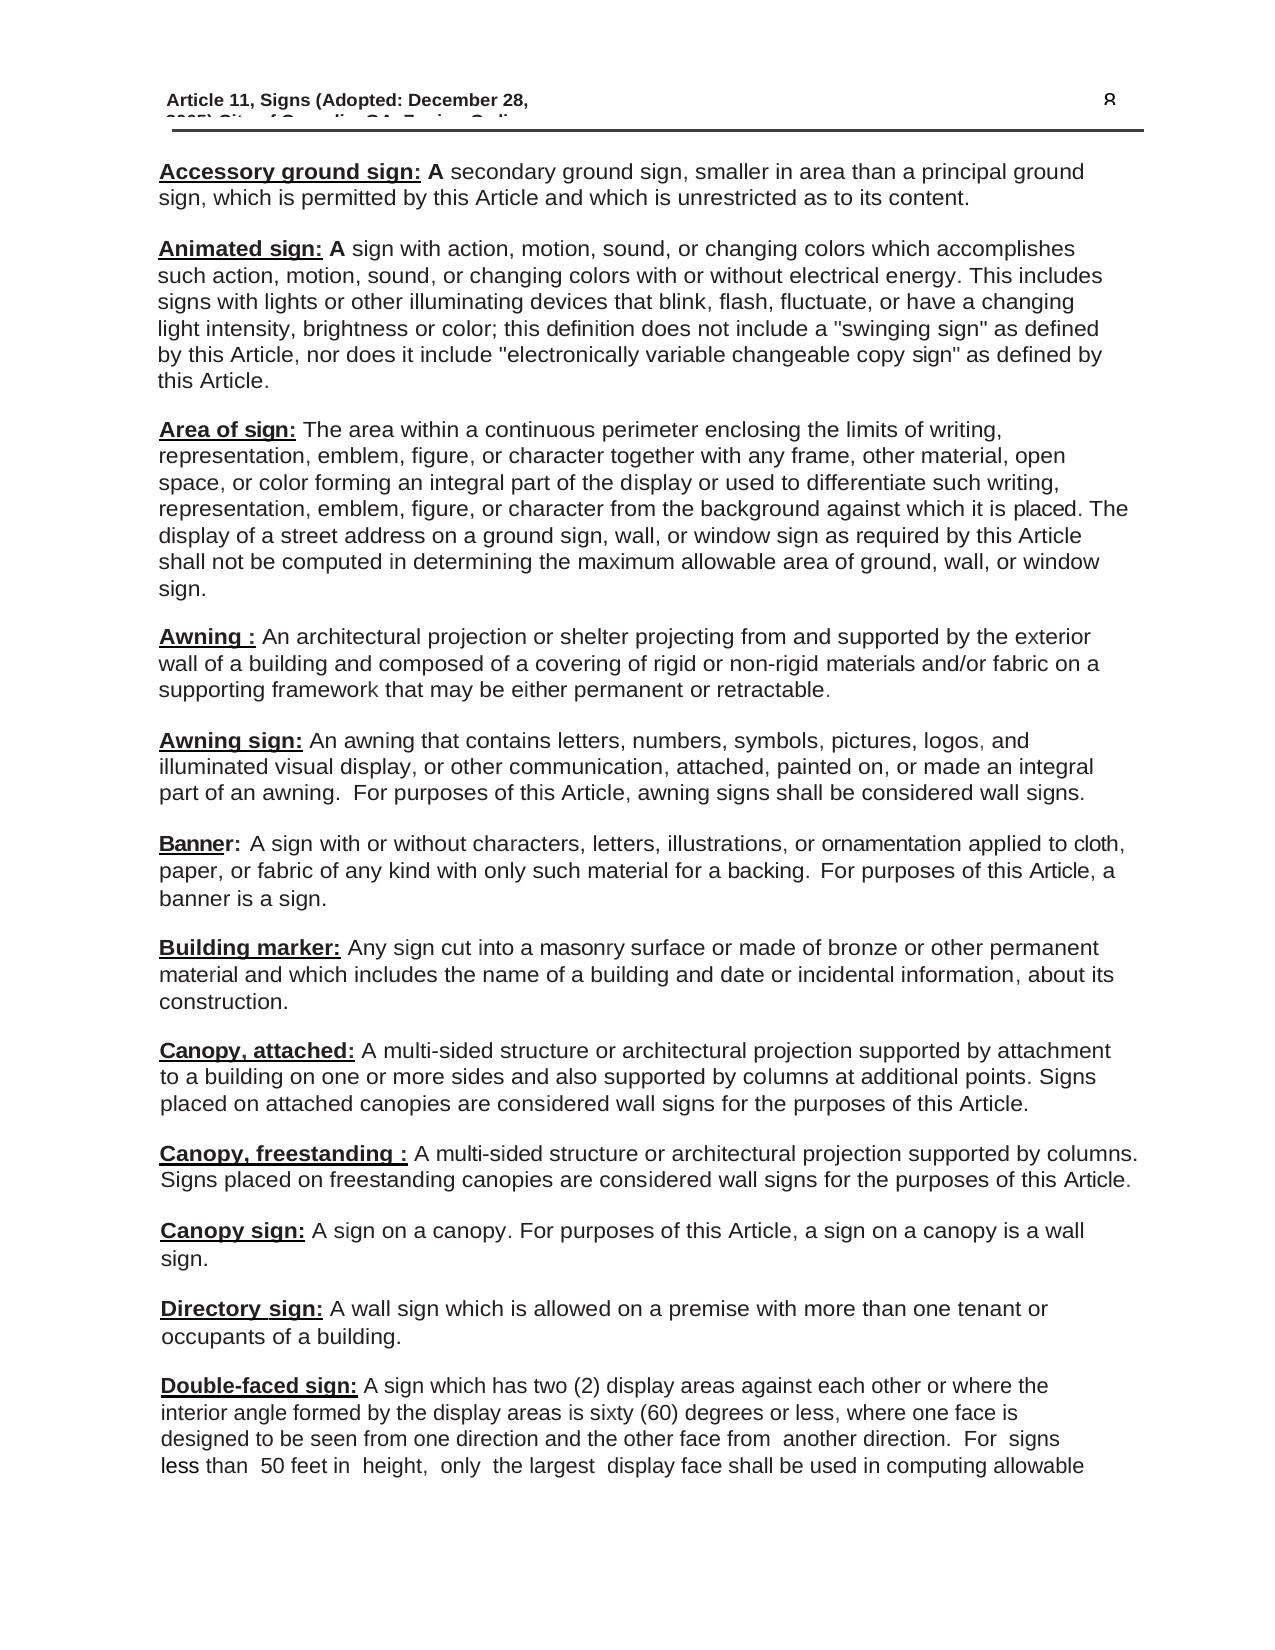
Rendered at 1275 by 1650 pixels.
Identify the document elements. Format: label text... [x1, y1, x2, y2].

text Banner: A sign with or without characters, letters, illustrations, or ornamentation applied to cloth, paper, or fabric of any kind with only such material for a backing. For purposes of this Article, a banner is a sign. [159, 831, 1144, 911]
text Canopy, freestanding : A multi-sided structure or architectural projection supported by columns. Signs placed on freestanding canopies are considered wall signs for the purposes of this Article. [159, 1141, 1142, 1192]
text Canopy sign: A sign on a canopy. For purposes of this Article, a sign on a canopy is a wall sign. [160, 1218, 1102, 1272]
text Area of sign: The area within a continuous perimeter enclosing the limits of writing, representation, emblem, figure, or character together with any frame, other material, open space, or color forming an integral part of the display or used to differentiate such writing, representation, emblem, figure, or character from the background against which it is placed. The display of a street address on a ground sign, wall, or window sign as required by this Article shall not be computed in determining the maximum allowable area of ground, wall, or window sign. [158, 417, 1131, 601]
text Awning sign: An awning that contains letters, numbers, symbols, pictures, logos, and illuminated visual display, or other communication, attached, painted on, or made an integral part of an awning. For purposes of this Article, awning signs shall be considered wall signs. [159, 728, 1102, 805]
text Animated sign: A sign with action, motion, sound, or changing colors which accomplishes such action, motion, sound, or changing colors with or without electrical energy. This includes signs with lights or other illuminating devices that blink, flash, fluctuate, or have a changing light intensity, brightness or color; this definition does not include a "swinging sign" as defined by this Article, nor does it include "electronically variable changeable copy sign" as defined by this Article. [157, 236, 1121, 393]
text Double-faced sign: A sign which has two (2) display areas against each other or where the interior angle formed by the display areas is sixty (60) degrees or less, where one face is designed to be seen from one direction and the other face from another direction. For signs less than 50 feet in height, only the largest display face shall be used in computing allowable [160, 1373, 1089, 1478]
text Awning : An architectural projection or shelter projecting from and supported by the exterior wall of a building and composed of a covering of rigid or non-rigid materials and/or fabric on a supporting framework that may be either permanent or retractable. [158, 624, 1121, 702]
text Canopy, attached: A multi-sided structure or architectural projection supported by attachment to a building on one or more sides and also supported by columns at additional points. Signs placed on attached canopies are considered wall signs for the purposes of this Article. [159, 1038, 1115, 1116]
text Accessory ground sign: A secondary ground sign, smaller in area than a principal ground sign, which is permitted by this Article and which is unrestricted as to its content. [158, 159, 1089, 211]
text Building marker: Any sign cut into a masonry surface or made of bronze or other permanent material and which includes the name of a building and date or incidental information, about its construction. [159, 935, 1117, 1014]
text Directory sign: A wall sign which is allowed on a premise with more than one tenant or occupants of a building. [160, 1296, 1102, 1349]
